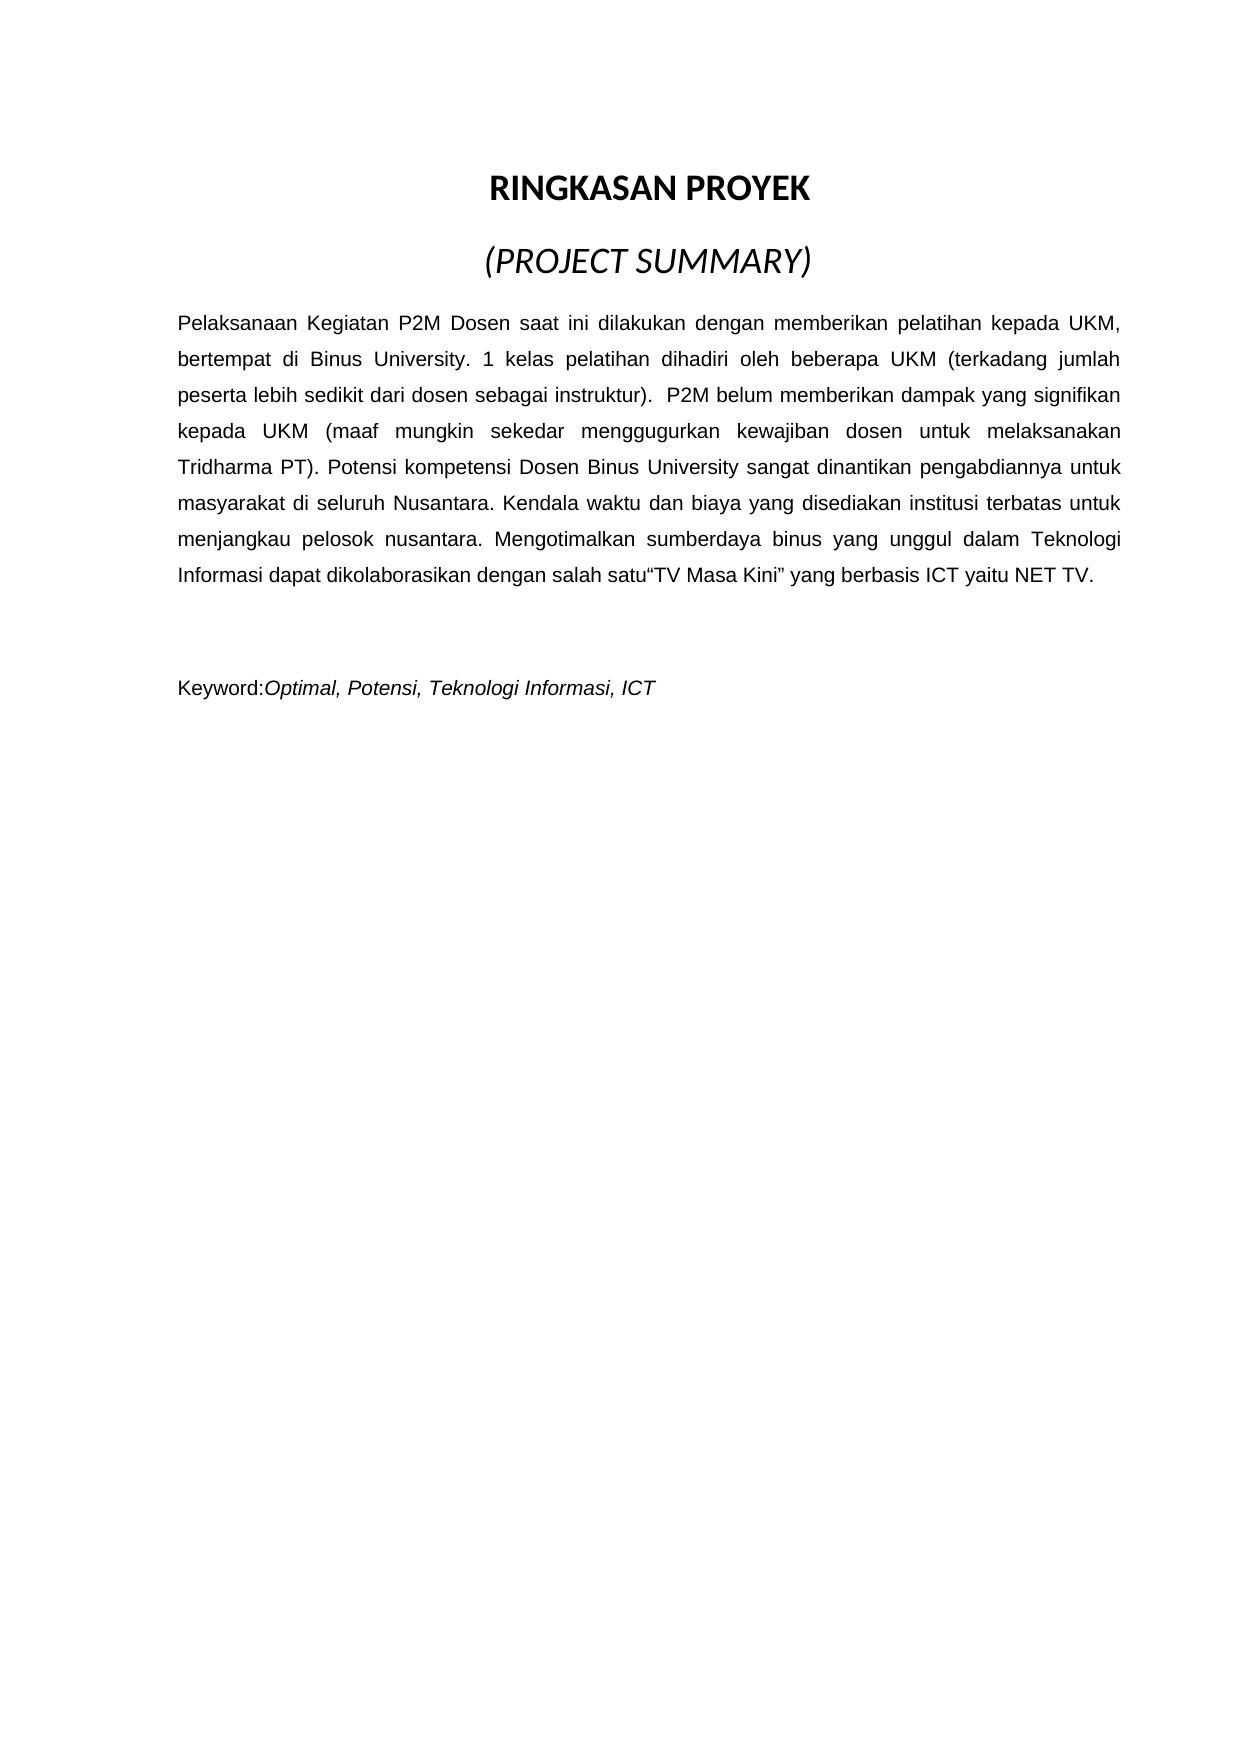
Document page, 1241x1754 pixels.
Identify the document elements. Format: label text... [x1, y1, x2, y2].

text (PROJECT SUMMARY) [177, 237, 1122, 283]
text Keyword:Optimal, Potensi, Teknologi Informasi, ICT [177, 676, 1122, 700]
text RINGKASAN PROYEK [177, 164, 1122, 210]
text Pelaksanaan Kegiatan P2M Dosen saat ini dilakukan dengan memberikan pelatihan kepada UKM, bertempat di Binus University. 1 kelas pelatihan dihadiri oleh beberapa UKM (terkadang jumlah peserta lebih sedikit dari dosen sebagai instruktur). P2M belum memberikan dampak yang signifikan kepada UKM (maaf mungkin sekedar menggugurkan kewajiban dosen untuk melaksanakan Tridharma PT). Potensi kompetensi Dosen Binus University sangat dinantikan pengabdiannya untuk masyarakat di seluruh Nusantara. Kendala waktu dan biaya yang disediakan institusi terbatas untuk menjangkau pelosok nusantara. Mengotimalkan sumberdaya binus yang unggul dalam Teknologi Informasi dapat dikolaborasikan dengan salah satu“TV Masa Kini” yang berbasis ICT yaitu NET TV. [177, 311, 1122, 587]
